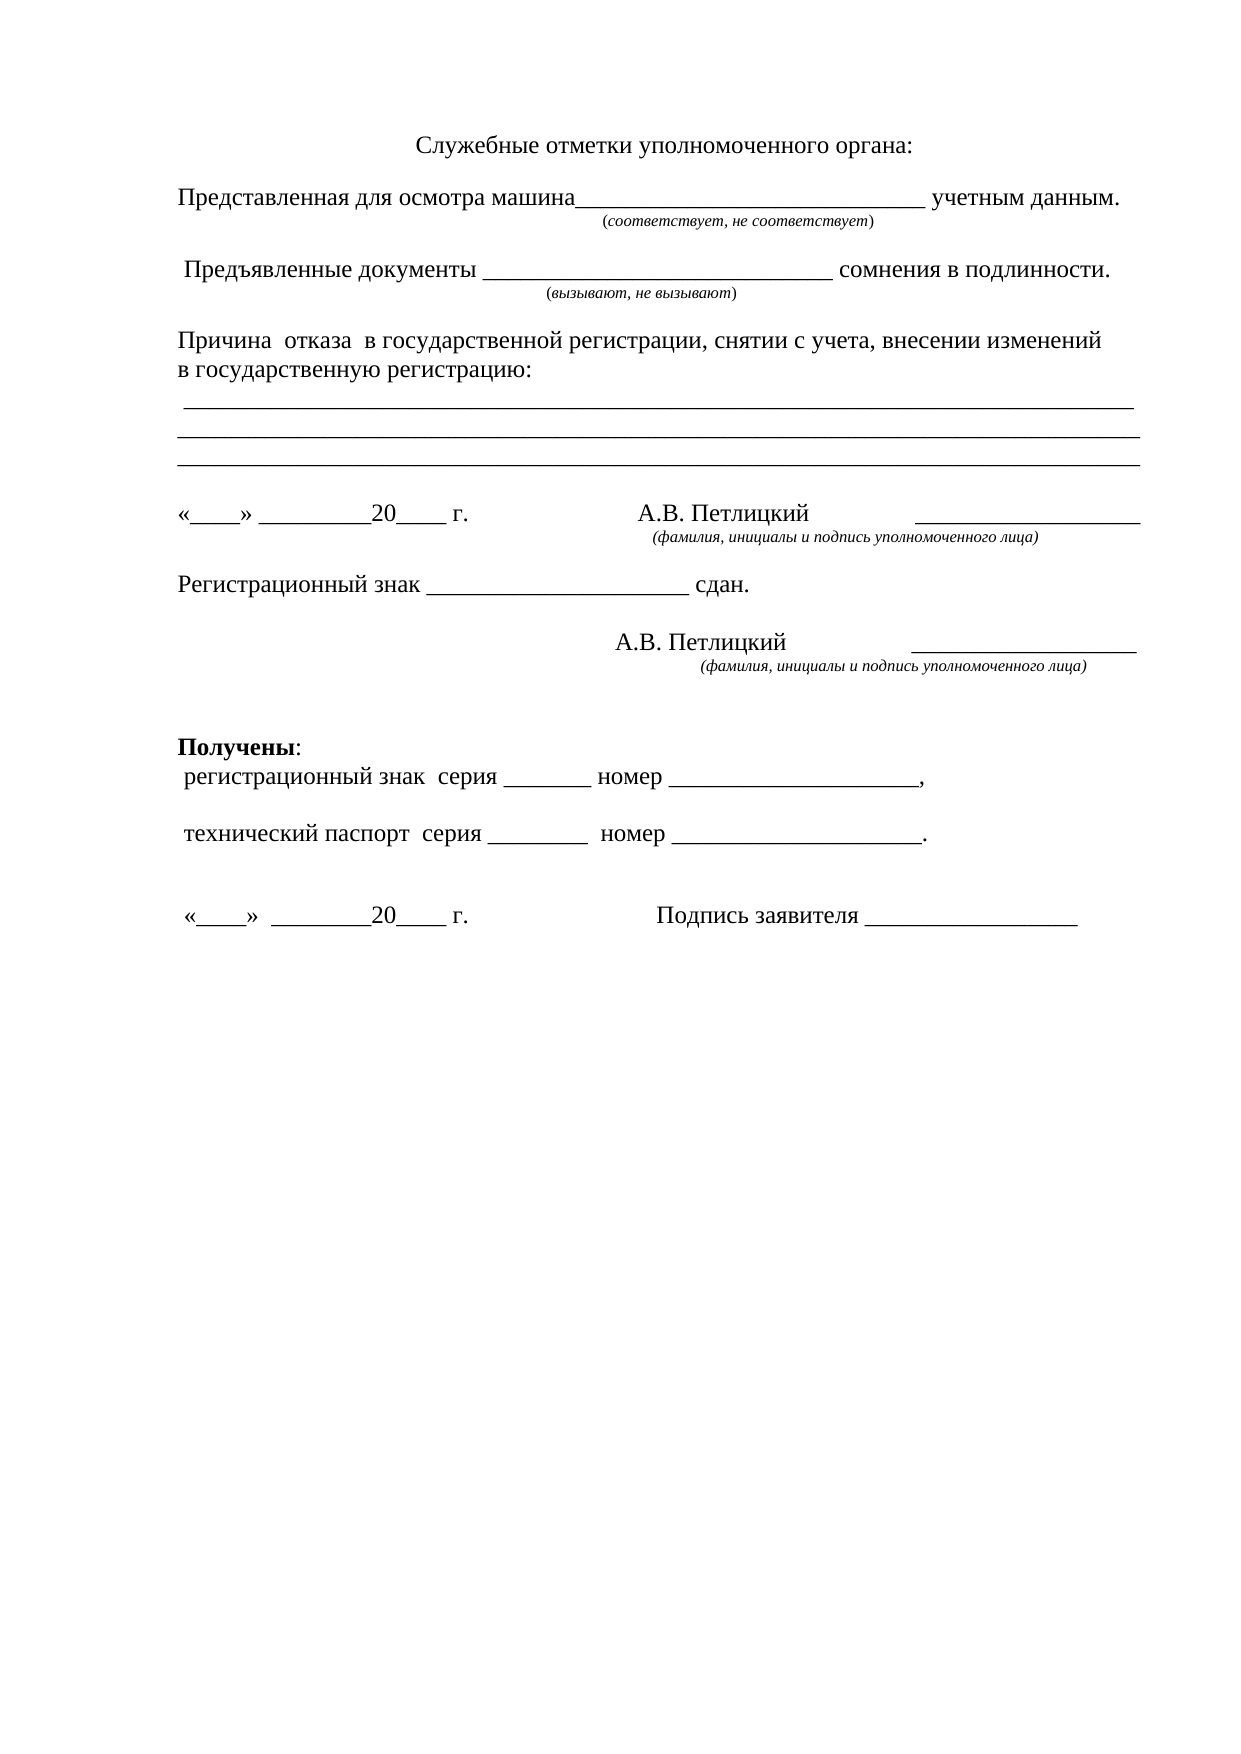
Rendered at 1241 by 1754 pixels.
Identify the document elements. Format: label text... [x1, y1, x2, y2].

text Причина отказа в государственной регистрации, снятии с учета, внесении изменений [177, 325, 1152, 354]
text ____________________________________________________________________________ [177, 383, 1152, 412]
text (фамилия, инициалы и подпись уполномоченного лица) [177, 656, 1152, 675]
text Получены: [177, 732, 1152, 761]
text «____» _________20____ г. А.В. Петлицкий __________________ [177, 498, 1152, 527]
text _____________________________________________________________________________ [177, 412, 1152, 440]
text (соответствует, не соответствует) [177, 211, 1152, 230]
text Регистрационный знак _____________________ сдан. [177, 569, 1152, 598]
text А.В. Петлицкий __________________ [177, 627, 1152, 656]
text технический паспорт серия ________ номер ____________________. [177, 818, 1152, 847]
text регистрационный знак серия _______ номер ____________________, [177, 761, 1152, 790]
text (фамилия, инициалы и подпись уполномоченного лица) [177, 527, 1152, 546]
text (вызывают, не вызывают) [177, 282, 1152, 302]
text Предъявленные документы ____________________________ сомнения в подлинности. [177, 254, 1152, 282]
text _____________________________________________________________________________ [177, 440, 1152, 469]
text Служебные отметки уполномоченного органа: [177, 130, 1152, 158]
text Представленная для осмотра машина____________________________ учетным данным. [177, 182, 1152, 211]
text «____» ________20____ г. Подпись заявителя _________________ [177, 900, 1152, 928]
text в государственную регистрацию: [177, 354, 1152, 383]
